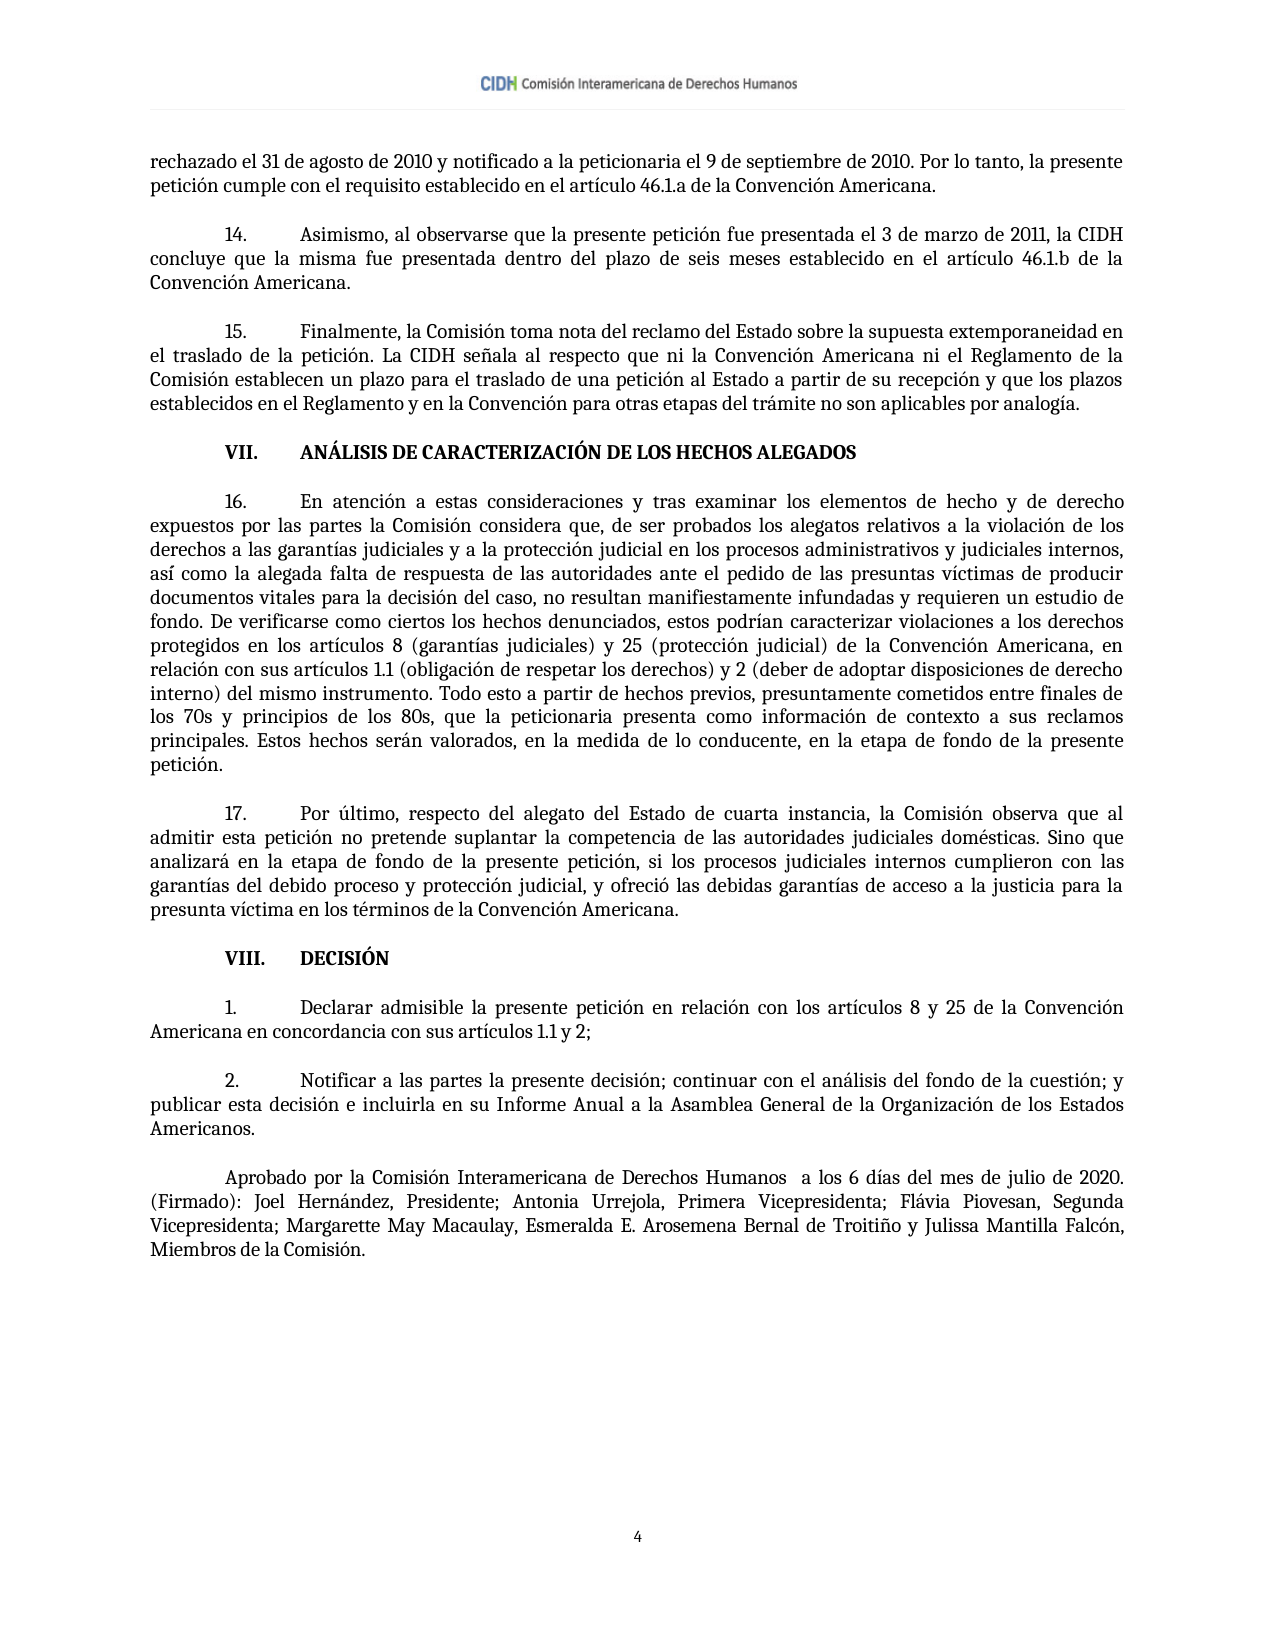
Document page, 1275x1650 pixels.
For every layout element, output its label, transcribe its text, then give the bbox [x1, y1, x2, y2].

picture [475, 75, 800, 93]
list Declarar admisible la presente petición en relación con los artículos 8 y 25 de la Convención Americana en concordancia con sus artículos 1.1 y 2; [150, 996, 1125, 1044]
list Asimismo, al observarse que la presente petición fue presentada el 3 de marzo de 2011, la CIDH concluye que la misma fue presentada dentro del plazo de seis meses establecido en el artículo 46.1.b de la Convención Americana. [150, 223, 1125, 295]
list En atención a estas consideraciones y tras examinar los elementos de hecho y de derecho expuestos por las partes la Comisión considera que, de ser probados los alegatos relativos a la violación de los derechos a las garantías judiciales y a la protección judicial en los procesos administrativos y judiciales internos, así́ como la alegada falta de respuesta de las autoridades ante el pedido de las presuntas víctimas de producir documentos vitales para la decisión del caso, no resultan manifiestamente infundadas y requieren un estudio de fondo. De verificarse como ciertos los hechos denunciados, estos podrían caracterizar violaciones a los derechos protegidos en los artículos 8 (garantías judiciales) y 25 (protección judicial) de la Convención Americana, en relación con sus artículos 1.1 (obligación de respetar los derechos) y 2 (deber de adoptar disposiciones de derecho interno) del mismo instrumento. Todo esto a partir de hechos previos, presuntamente cometidos entre finales de los 70s y principios de los 80s, que la peticionaria presenta como información de contexto a sus reclamos principales. Estos hechos serán valorados, en la medida de lo conducente, en la etapa de fondo de la presente petición. [150, 489, 1125, 777]
list Finalmente, la Comisión toma nota del reclamo del Estado sobre la supuesta extemporaneidad en el traslado de la petición. La CIDH señala al respecto que ni la Convención Americana ni el Reglamento de la Comisión establecen un plazo para el traslado de una petición al Estado a partir de su recepción y que los plazos establecidos en el Reglamento y en la Convención para otras etapas del trámite no son aplicables por analogía. [150, 320, 1125, 416]
list Notificar a las partes la presente decisión; continuar con el análisis del fondo de la cuestión; y publicar esta decisión e incluirla en su Informe Anual a la Asamblea General de la Organización de los Estados Americanos. [150, 1069, 1125, 1141]
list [150, 150, 1125, 198]
list Por último, respecto del alegato del Estado de cuarta instancia, la Comisión observa que al admitir esta petición no pretende suplantar la competencia de las autoridades judiciales domésticas. Sino que analizará en la etapa de fondo de la presente petición, si los procesos judiciales internos cumplieron con las garantías del debido proceso y protección judicial, y ofreció las debidas garantías de acceso a la justicia para la presunta víctima en los términos de la Convención Americana. [150, 802, 1125, 922]
list VII. ANÁLISIS DE CARACTERIZACIÓN DE LOS HECHOS ALEGADOS [225, 441, 1125, 464]
list VIII. DECISIÓN [225, 947, 1125, 971]
text Aprobado por la Comisión Interamericana de Derechos Humanos a los 6 días del mes de julio de 2020. (Firmado): Joel Hernández, Presidente; Antonia Urrejola, Primera Vicepresidenta; Flávia Piovesan, Segunda Vicepresidenta; Margarette May Macaulay, Esmeralda E. Arosemena Bernal de Troitiño y Julissa Mantilla Falcón, Miembros de la Comisión. [150, 1166, 1125, 1261]
